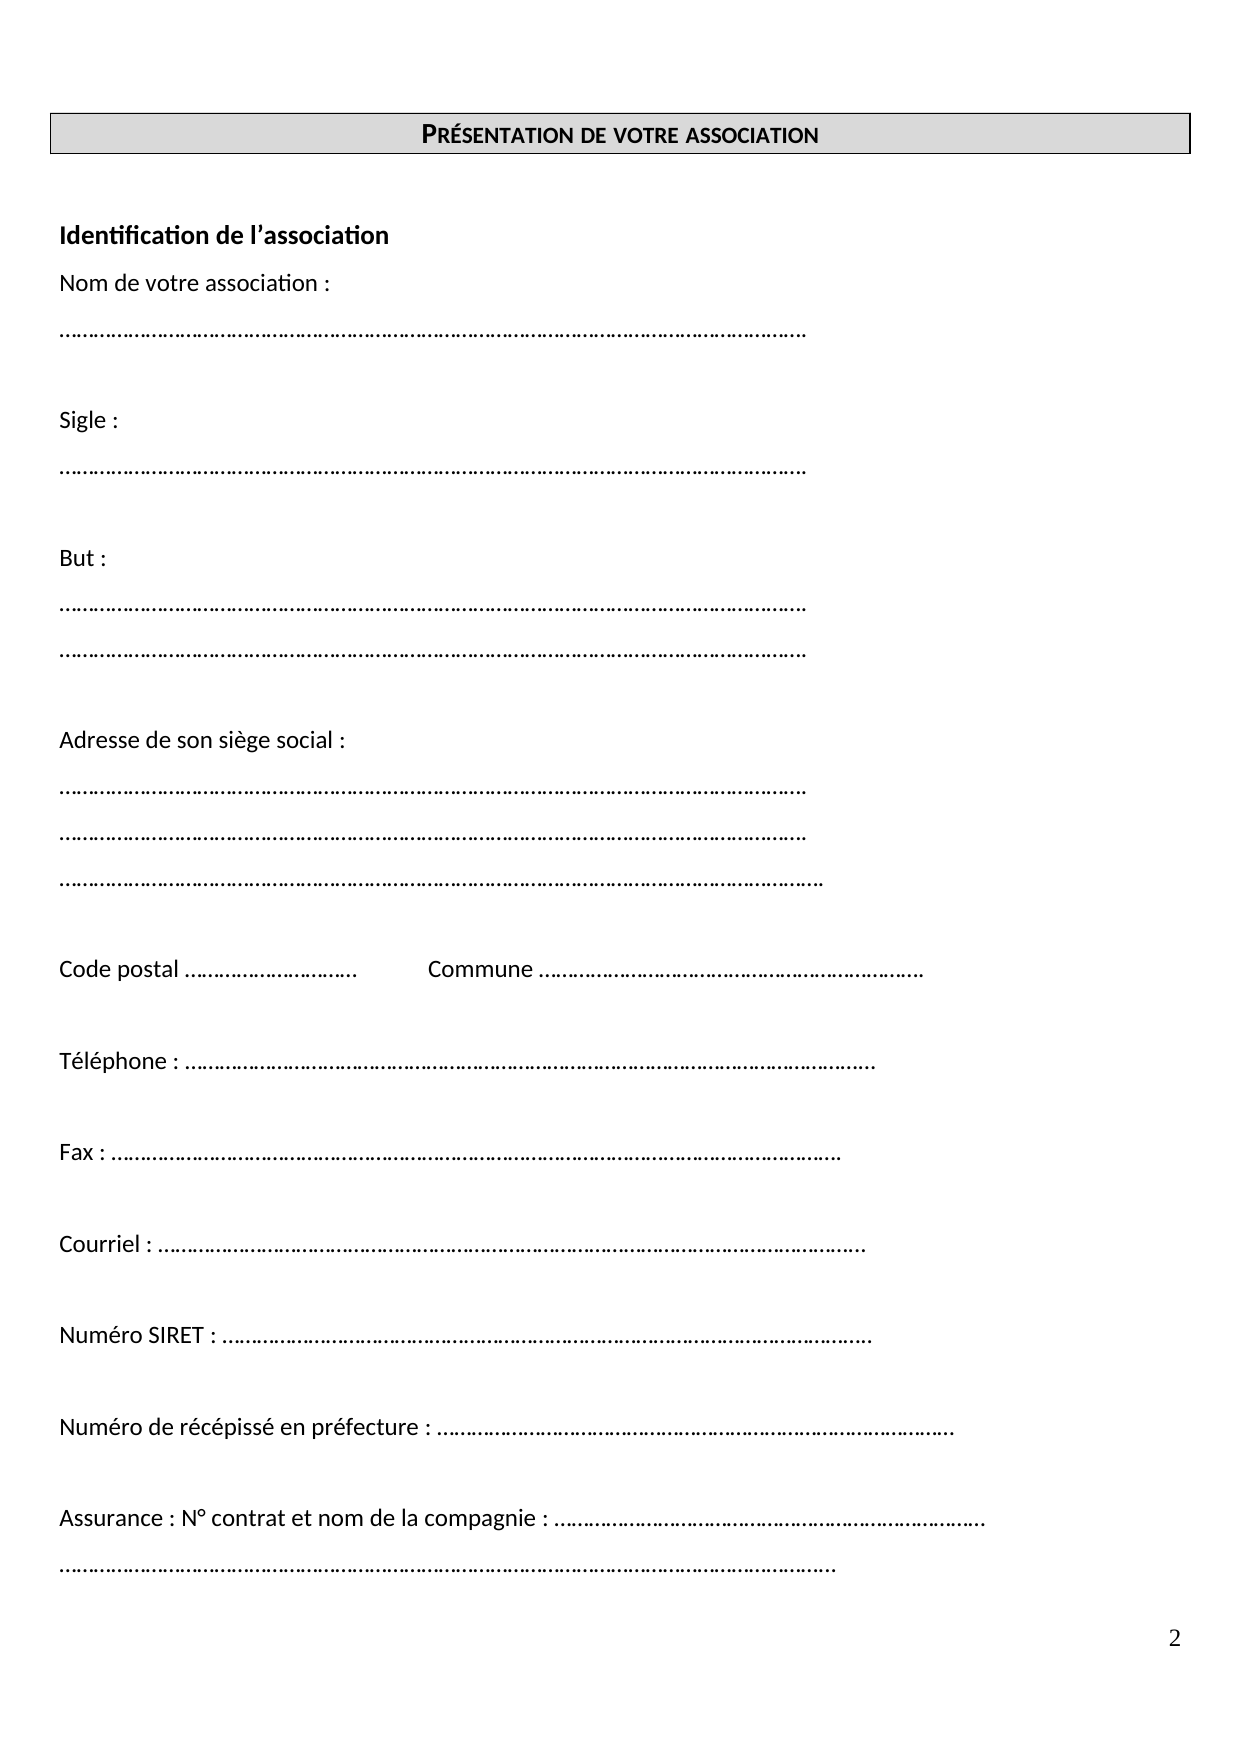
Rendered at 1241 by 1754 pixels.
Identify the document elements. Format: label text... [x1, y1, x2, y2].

text Numéro SIRET : ………………………………………………………………………………………………….. [59, 1319, 1181, 1350]
text Fax : ………………………………………………………………………………………………………………. [59, 1136, 1181, 1167]
text Code postal ………………………… Commune …………………………………………………………. [59, 953, 1181, 984]
text …………………………………………………………………………………………………………………. [59, 450, 1181, 481]
text Identification de l’association [59, 218, 1181, 251]
text Sigle : [59, 404, 1181, 435]
text Adresse de son siège social : [59, 725, 1181, 755]
text Nom de votre association : [59, 267, 1181, 298]
text ……………………………………………………………………………………………………………………... [59, 1548, 1181, 1578]
text ……………………………………………………………………………………………………………………. [59, 862, 1181, 892]
text …………………………………………………………………………………………………………………. [59, 816, 1181, 847]
text Courriel : …………………………………………………………………………………………………………... [59, 1228, 1181, 1258]
text Numéro de récépissé en préfecture : ……………………………………………………………………………… [59, 1411, 1181, 1441]
text …………………………………………………………………………………………………………………. [59, 770, 1181, 801]
text …………………………………………………………………………………………………………………. [59, 587, 1181, 618]
text …………………………………………………………………………………………………………………. [59, 313, 1181, 344]
text Assurance : N° contrat et nom de la compagnie : ………………………………………………………………… [59, 1502, 1181, 1533]
text Présentation de votre association [51, 114, 1189, 153]
text …………………………………………………………………………………………………………………. [59, 633, 1181, 664]
text But : [59, 542, 1181, 572]
text Téléphone : ………………………………………………………………………………………………………... [59, 1045, 1181, 1075]
